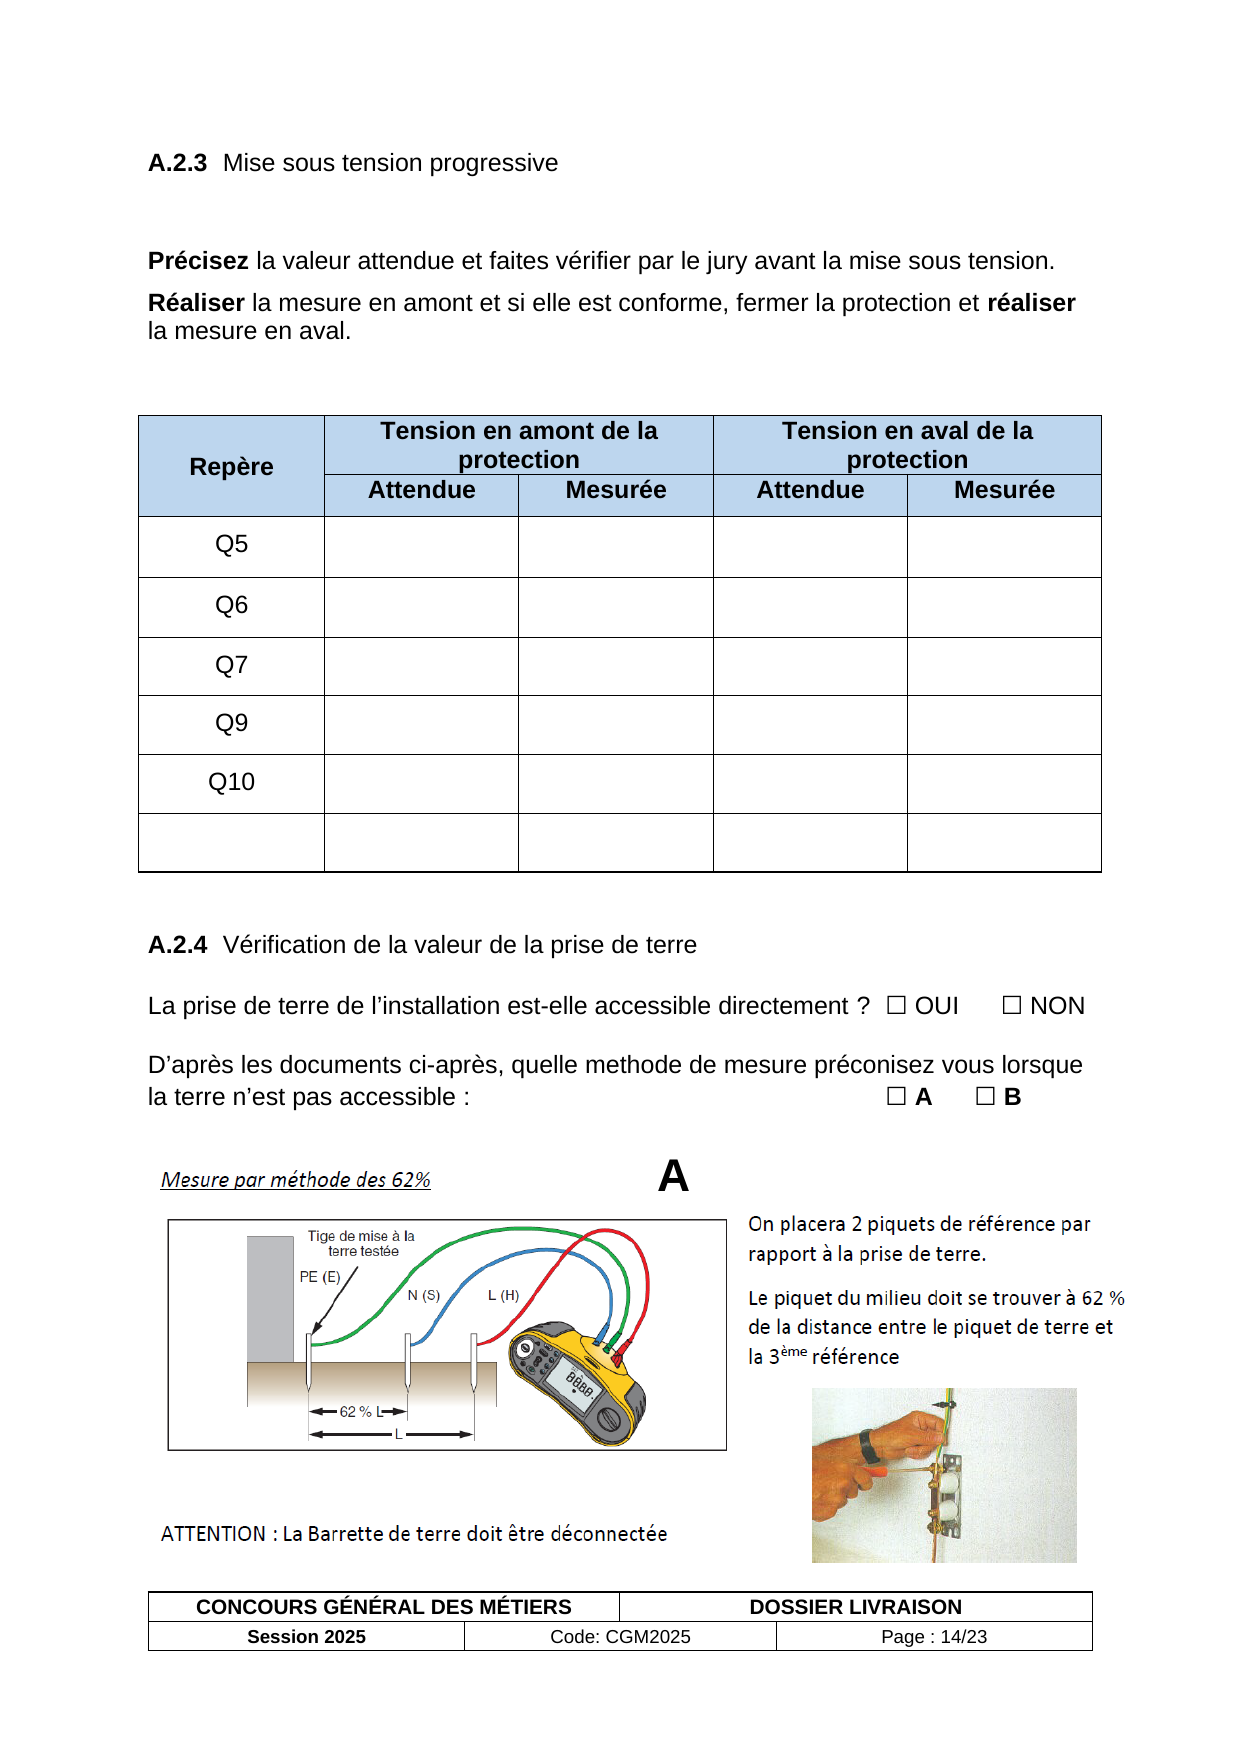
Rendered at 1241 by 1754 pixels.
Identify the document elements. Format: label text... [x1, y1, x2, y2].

table_cell [519, 696, 713, 754]
subtitle Vérification de la valeur de la prise de terre [148, 930, 1093, 959]
table_cell [139, 814, 324, 871]
table_cell Mesurée [519, 475, 713, 516]
table_cell [519, 814, 713, 871]
table_cell [519, 755, 713, 812]
table_header Tension en aval de la protection [714, 416, 1101, 474]
table_cell [908, 517, 1101, 577]
text Précisez la valeur attendue et faites vérifier par le jury avant la mise sous tension. [148, 246, 1093, 275]
table_cell [325, 517, 518, 577]
table_cell Mesurée [908, 475, 1101, 516]
table_cell [325, 814, 518, 871]
table_cell [325, 755, 518, 812]
table_cell [908, 578, 1101, 637]
table_cell [908, 638, 1101, 695]
table_cell [325, 696, 518, 754]
subtitle Mise sous tension progressive [148, 148, 1093, 176]
text La prise de terre de l’installation est-elle accessible directement ? OUI NON [148, 987, 1093, 1021]
table_header Repère [139, 416, 324, 516]
table_cell Q6 [139, 578, 324, 637]
table_cell Q10 Q12 [139, 755, 324, 812]
table_cell [519, 578, 713, 637]
table_cell [325, 638, 518, 695]
table_header Tension en amont de la protection [325, 416, 713, 474]
table_cell [714, 638, 907, 695]
picture [147, 1141, 1132, 1567]
table_cell [519, 517, 713, 577]
table_cell [714, 696, 907, 754]
table_cell [325, 578, 518, 637]
table_cell Q5 [139, 517, 324, 577]
table_cell [908, 696, 1101, 754]
table_cell [519, 638, 713, 695]
table_cell Attendue [325, 475, 518, 516]
table_cell Q7 [139, 638, 324, 695]
table_cell [908, 755, 1101, 812]
table_cell [714, 814, 907, 871]
table_cell [714, 578, 907, 637]
table_cell [714, 517, 907, 577]
table_cell [908, 814, 1101, 871]
table_cell Attendue [714, 475, 907, 516]
table_cell [714, 755, 907, 812]
text Réaliser la mesure en amont et si elle est conforme, fermer la protection et réaliser la mesure en aval. [148, 288, 1093, 345]
table_cell Q9 [139, 696, 324, 754]
text D’après les documents ci-après, quelle methode de mesure préconisez vous lorsque la terre n’est pas accessible : A B [148, 1050, 1093, 1113]
